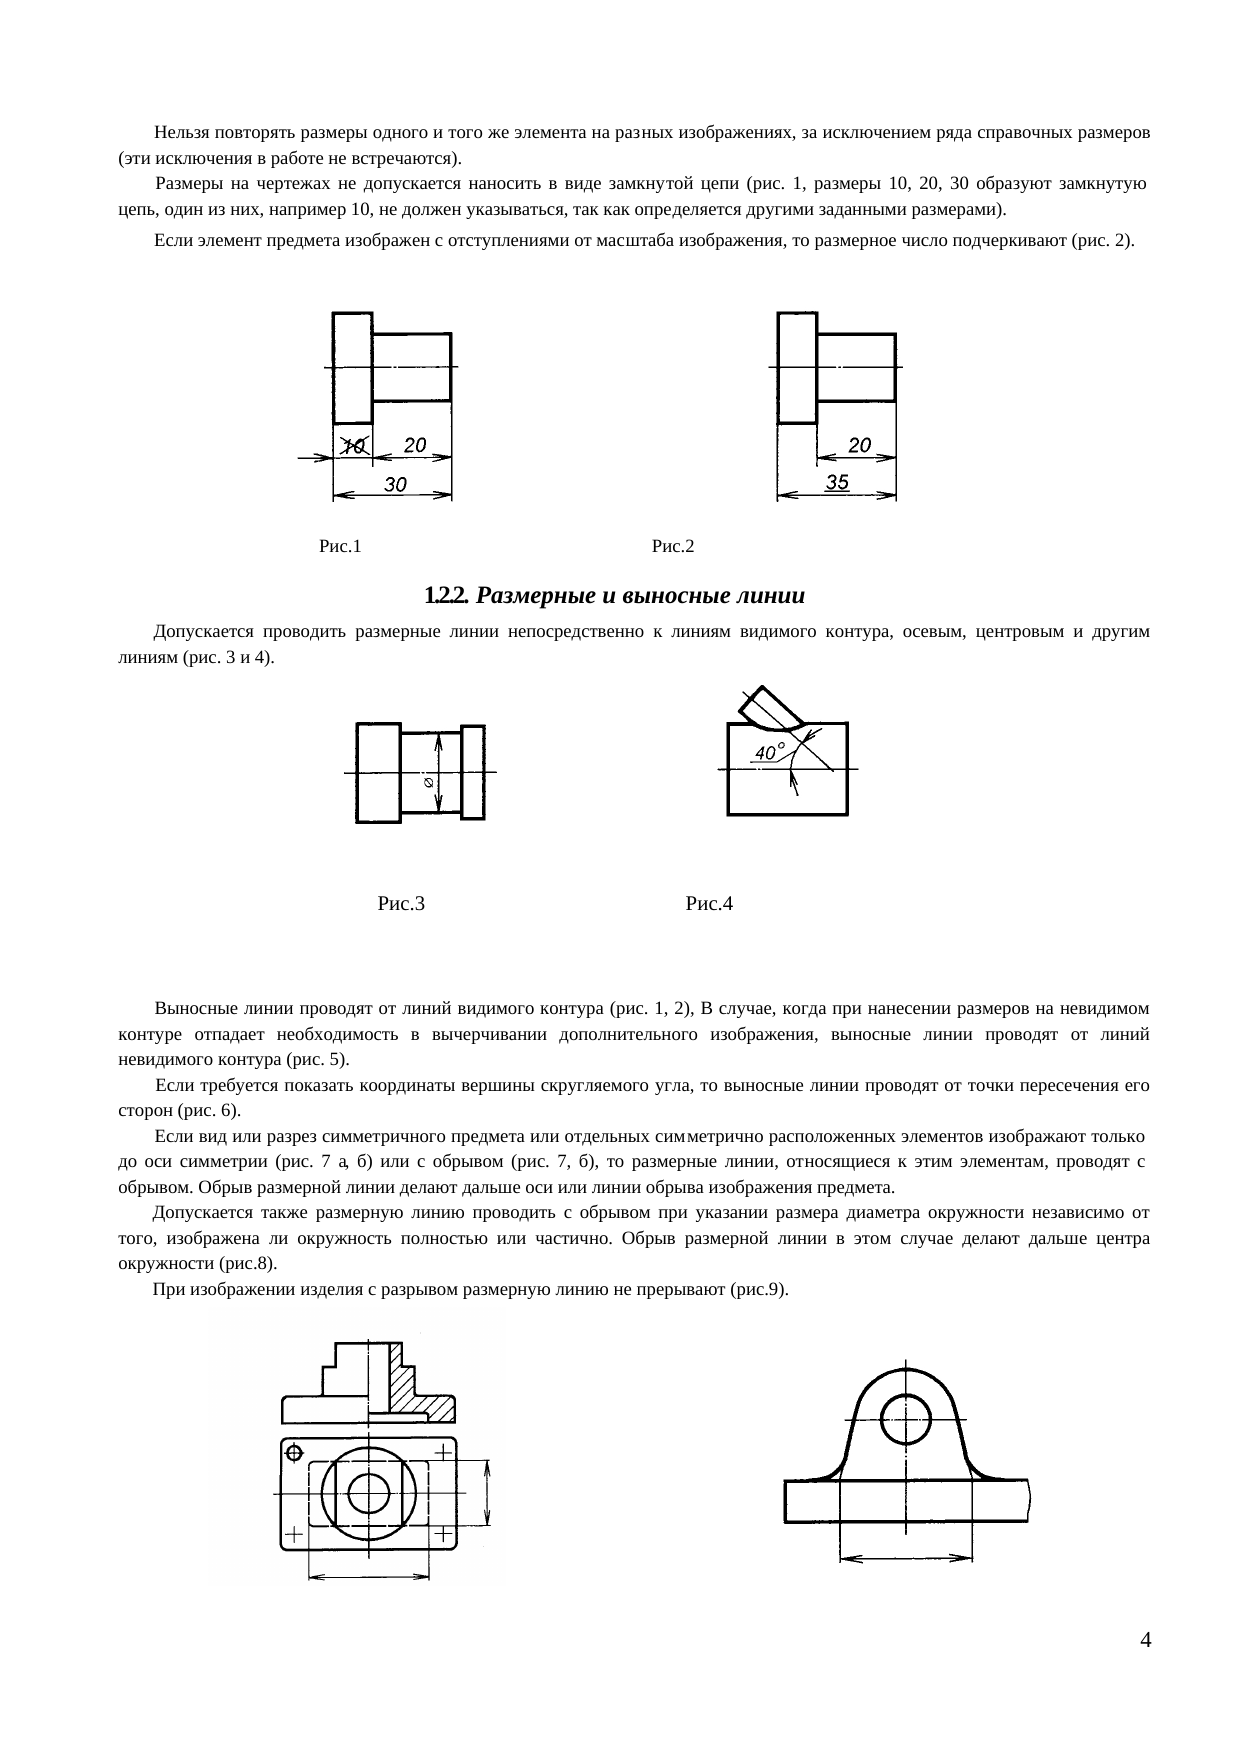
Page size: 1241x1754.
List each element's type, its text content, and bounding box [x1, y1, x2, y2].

text Выносные линии проводят от линий видимого контура (рис. 1, 2), В случае, когда при нанесении размеров на невидимом контуре отпадает необходимость в вычерчивании дополнительного изображения, выносные линии проводят от линий невидимого контура (рис. 5). [118, 994, 1152, 1071]
picture [677, 674, 906, 832]
picture [727, 299, 956, 520]
text Нельзя повторять размеры одного и того же элемента на разных изображениях, за исключением ряда справочных размеров (эти исключения в работе не встречаются). [118, 118, 1152, 169]
text Допускается также размерную линию проводить с обрывом при указании размера диаметра окружности независимо от того, изображена ли окружность полностью или частично. Обрыв размерной линии в этом случае делают дальше центра окружности (рис.8). [118, 1198, 1152, 1275]
picture [208, 1307, 506, 1586]
text Если вид или разрез симметричного предмета или отдельных симметрично расположенных элементов изображают только до оси симметрии (рис. 7 а, б) или с обрывом (рис. 7, б), то размерные линии, относящиеся к этим элементам, проводят с обрывом. Обрыв размерной линии делают дальше оси или линии обрыва изображения предмета. [118, 1122, 1146, 1198]
text Допускается проводить размерные линии непосредственно к линиям видимого контура, осевым, центровым и другим линиям (рис. 3 и 4). [118, 617, 1152, 668]
picture [277, 299, 506, 520]
picture [302, 699, 531, 857]
text 1.2.2. Размерные и выносные линии [118, 583, 1147, 608]
text При изображении изделия с разрывом размерную линию не прерывают (рис.9). [118, 1275, 1152, 1300]
text Рис.3 Рис.4 [299, 891, 1152, 915]
text Если требуется показать координаты вершины скругляемого угла, то выносные линии проводят от точки пересечения его сторон (рис. 6). [118, 1071, 1152, 1122]
text Если элемент предмета изображен с отступлениями от масштаба изображения, то размерное число подчеркивают (рис. 2). [118, 225, 1152, 251]
picture [764, 1327, 1073, 1586]
text Рис.1 Рис.2 [118, 532, 1147, 557]
text Размеры на чертежах не допускается наносить в виде замкнутой цепи (рис. 1, размеры 10, 20, 30 образуют замкнутую цепь, один из них, например 10, не должен указываться, так как определяется другими заданными размерами). [118, 169, 1147, 220]
